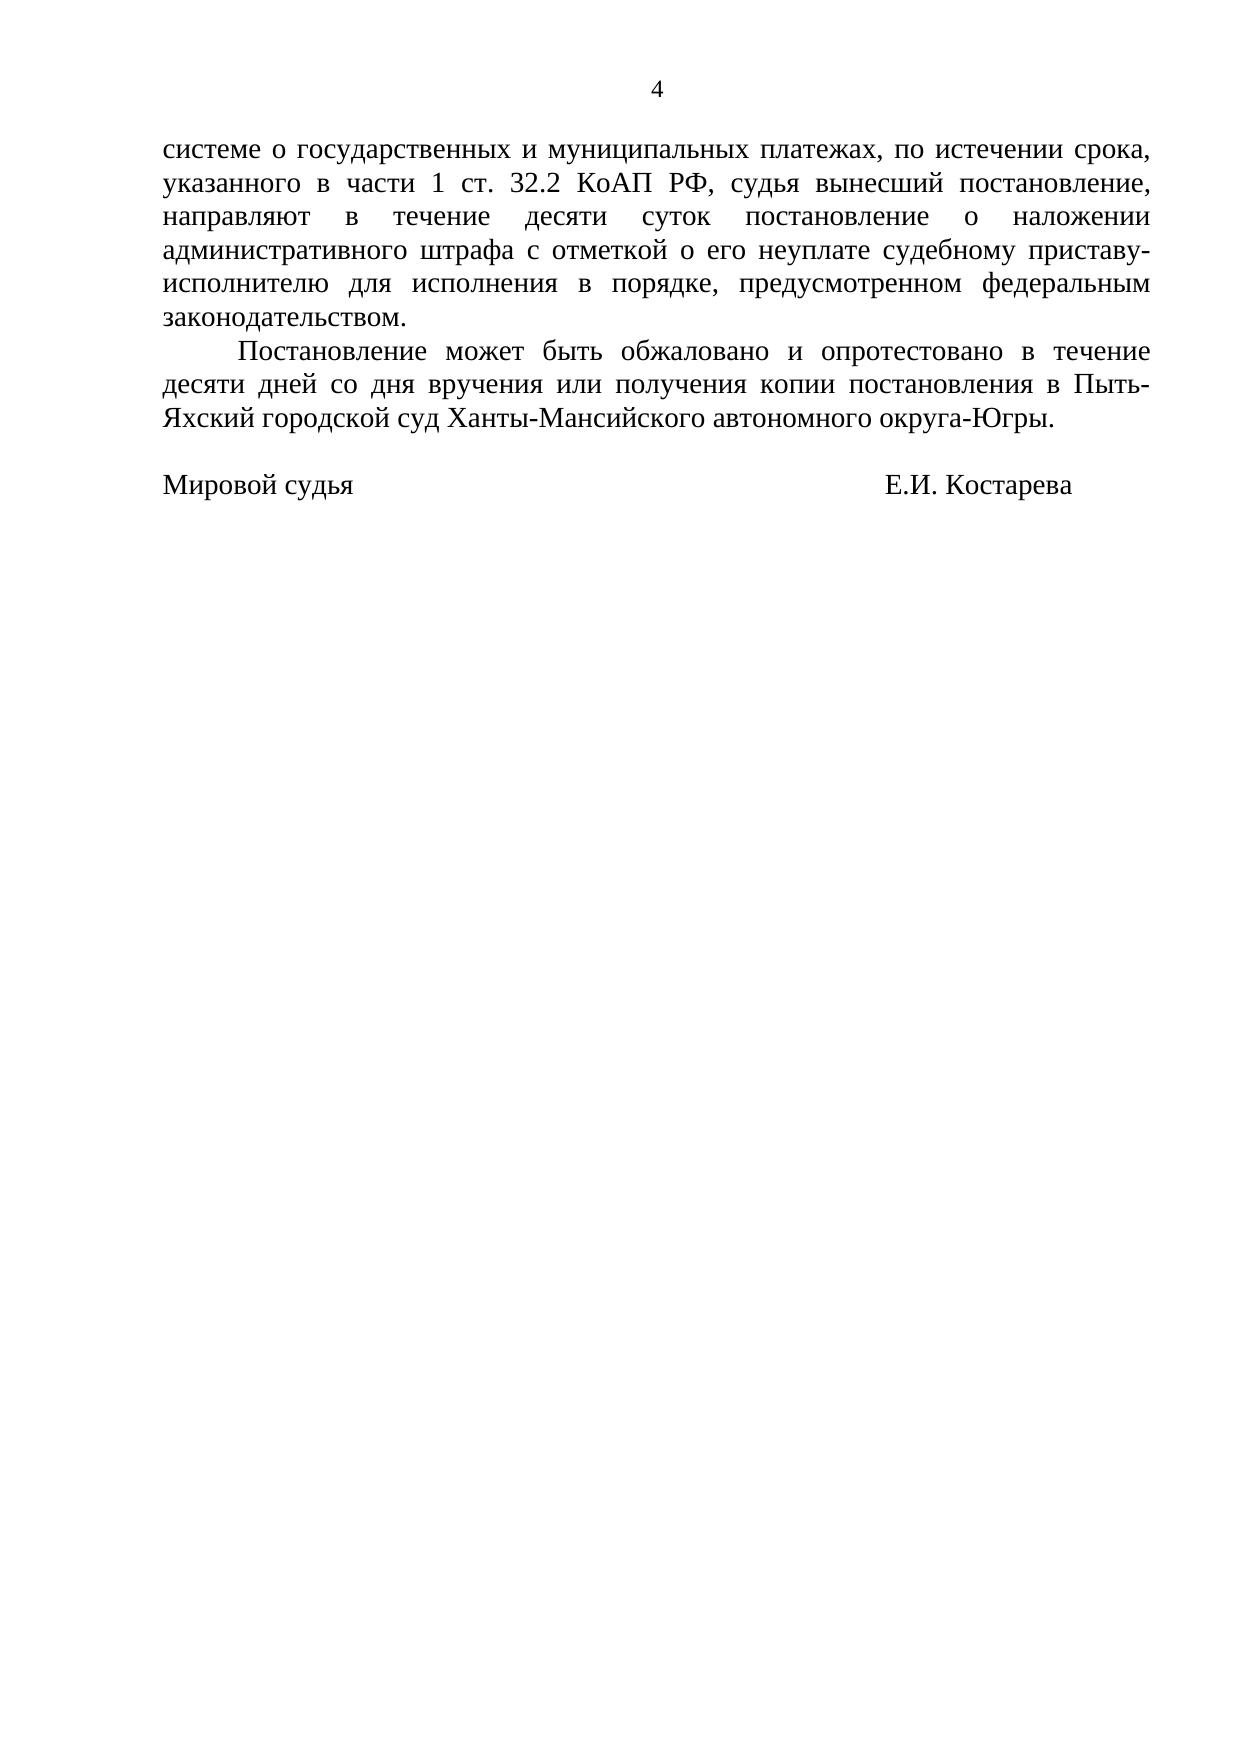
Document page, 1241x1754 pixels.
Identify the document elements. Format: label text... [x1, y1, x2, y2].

text Мировой судья Е.И. Костарева [162, 467, 1152, 500]
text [162, 131, 1152, 333]
text Постановление может быть обжаловано и опротестовано в течение десяти дней со дня вручения или получения копии постановления в Пыть-Яхский городской суд Ханты-Мансийского автономного округа-Югры. [162, 333, 1152, 433]
